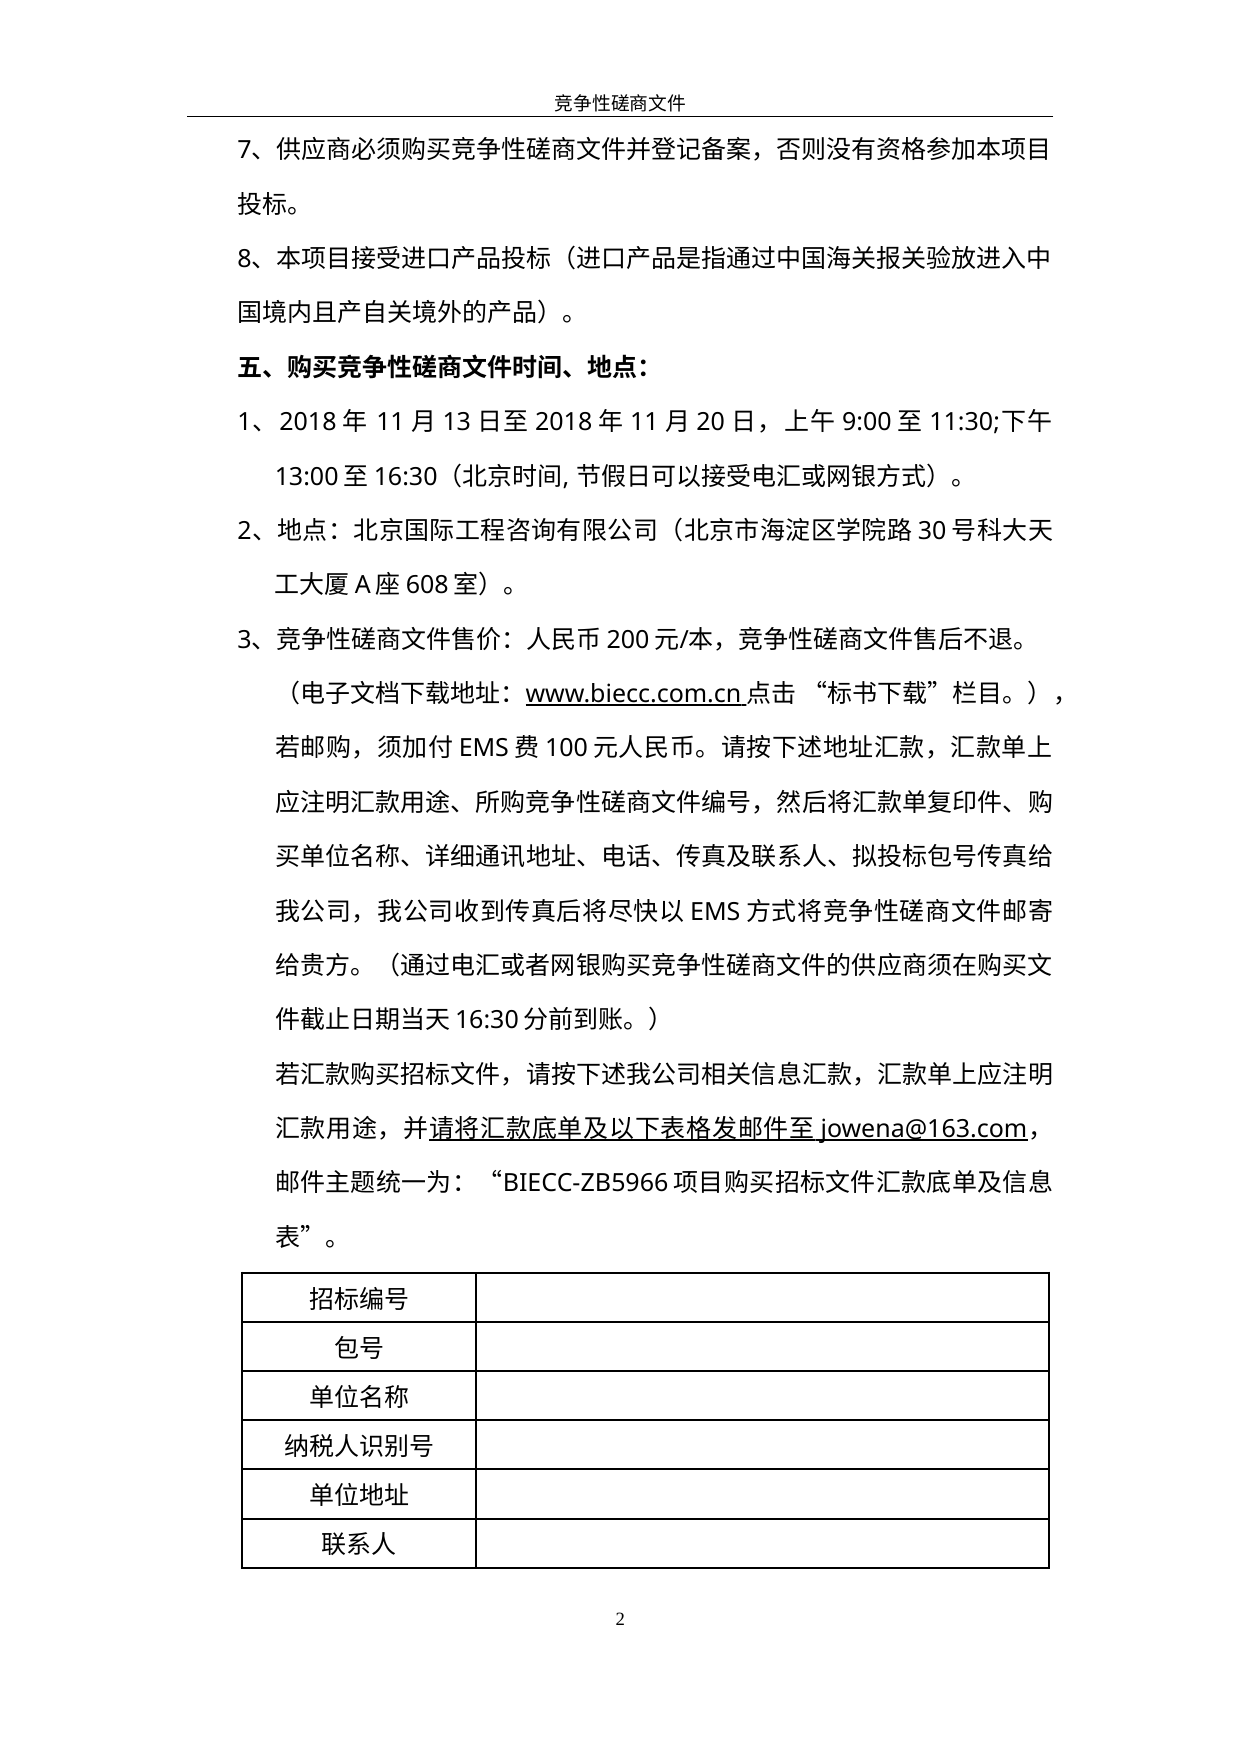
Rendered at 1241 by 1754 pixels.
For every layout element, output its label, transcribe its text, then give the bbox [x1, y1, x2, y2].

table_cell 包号 [243, 1323, 475, 1370]
text 8、本项目接受进口产品投标（进口产品是指通过中国海关报关验放进入中国境内且产自关境外的产品）。 [237, 238, 1053, 329]
text 2、地点：北京国际工程咨询有限公司（北京市海淀区学院路30号科大天工大厦A座608室）。 [237, 510, 1053, 601]
table_cell 纳税人识别号 [243, 1421, 475, 1468]
table_cell [477, 1520, 1048, 1567]
text 五、购买竞争性磋商文件时间、地点： [187, 347, 1053, 383]
table_cell [477, 1470, 1048, 1517]
table_cell [477, 1372, 1048, 1419]
table_cell [477, 1323, 1048, 1370]
text （电子文档下载地址：www.biecc.com.cn点击 “标书下载”栏目。），若邮购，须加付EMS费100元人民币。请按下述地址汇款，汇款单上应注明汇款用途、所购竞争性磋商文件编号，然后将汇款单复印件、购买单位名称、详细通讯地址、电话、传真及联系人、拟投标包号传真给我公司，我公司收到传真后将尽快以EMS方式将竞争性磋商文件邮寄给贵方。（通过电汇或者网银购买竞争性磋商文件的供应商须在购买文件截止日期当天16:30分前到账。） [275, 673, 1053, 1036]
text 若汇款购买招标文件，请按下述我公司相关信息汇款，汇款单上应注明汇款用途，并请将汇款底单及以下表格发邮件至jowena@163.com，邮件主题统一为：“BIECC-ZB5966项目购买招标文件汇款底单及信息表”。 [275, 1054, 1053, 1253]
table_header [477, 1274, 1048, 1321]
table_cell 单位名称 [243, 1372, 475, 1419]
table_header 招标编号 [243, 1274, 475, 1321]
text 3、竞争性磋商文件售价：人民币200元/本，竞争性磋商文件售后不退。 [237, 619, 1053, 655]
text 7、供应商必须购买竞争性磋商文件并登记备案，否则没有资格参加本项目投标。 [237, 130, 1053, 220]
table_cell [477, 1421, 1048, 1468]
text 1、2018年 11月13日至2018年11月20日，上午9:00至11:30;下午13:00至16:30（北京时间, 节假日可以接受电汇或网银方式）。 [237, 402, 1053, 492]
table_cell 联系人 [243, 1520, 475, 1567]
table_cell 单位地址 [243, 1470, 475, 1517]
